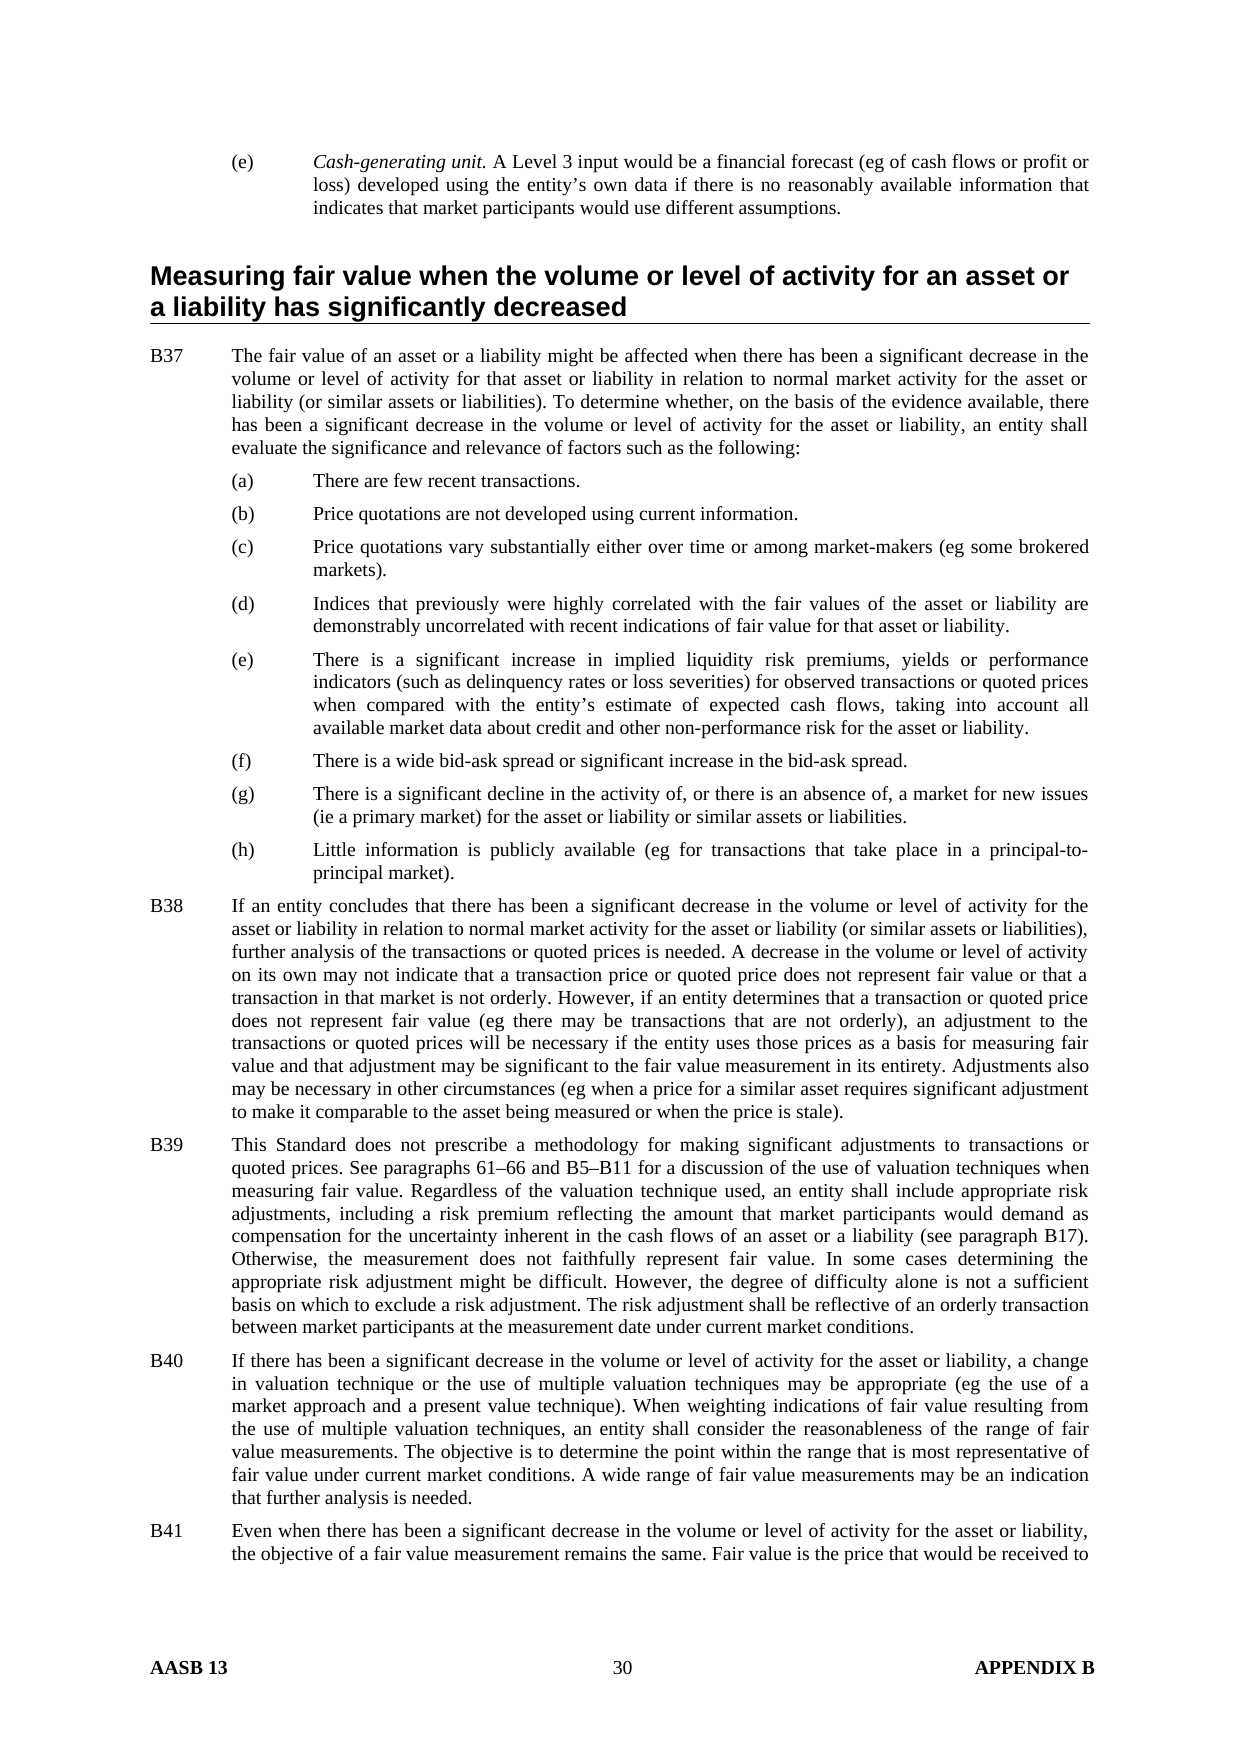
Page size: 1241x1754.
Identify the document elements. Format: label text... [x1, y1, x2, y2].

text B37 The fair value of an asset or a liability might be affected when there has been a significant decrease in the volume or level of activity for that asset or liability in relation to normal market activity for the asset or liability (or similar assets or liabilities). To determine whether, on the basis of the evidence available, there has been a significant decrease in the volume or level of activity for the asset or liability, an entity shall evaluate the significance and relevance of factors such as the following: [150, 344, 1090, 458]
text (g) There is a significant decline in the activity of, or there is an absence of, a market for new issues (ie a primary market) for the asset or liability or similar assets or liabilities. [231, 782, 1090, 828]
text (e) Cash-generating unit. A Level 3 input would be a financial forecast (eg of cash flows or profit or loss) developed using the entity’s own data if there is no reasonably available information that indicates that market participants would use different assumptions. [231, 150, 1090, 218]
text (d) Indices that previously were highly correlated with the fair values of the asset or liability are demonstrably uncorrelated with recent indications of fair value for that asset or liability. [231, 591, 1090, 637]
text (f) There is a wide bid-ask spread or significant increase in the bid-ask spread. [231, 749, 1090, 772]
text B40 If there has been a significant decrease in the volume or level of activity for the asset or liability, a change in valuation technique or the use of multiple valuation techniques may be appropriate (eg the use of a market approach and a present value technique). When weighting indications of fair value resulting from the use of multiple valuation techniques, an entity shall consider the reasonableness of the range of fair value measurements. The objective is to determine the point within the range that is most representative of fair value under current market conditions. A wide range of fair value measurements may be an indication that further analysis is needed. [150, 1349, 1090, 1508]
text (h) Little information is publicly available (eg for transactions that take place in a principal-to-principal market). [231, 838, 1090, 884]
text (c) Price quotations vary substantially either over time or among market-makers (eg some brokered markets). [231, 535, 1090, 581]
text (b) Price quotations are not developed using current information. [231, 502, 1090, 525]
text B39 This Standard does not prescribe a methodology for making significant adjustments to transactions or quoted prices. See paragraphs 61–66 and B5–B11 for a discussion of the use of valuation techniques when measuring fair value. Regardless of the valuation technique used, an entity shall include appropriate risk adjustments, including a risk premium reflecting the amount that market participants would demand as compensation for the uncertainty inherent in the cash flows of an asset or a liability (see paragraph B17). Otherwise, the measurement does not faithfully represent fair value. In some cases determining the appropriate risk adjustment might be difficult. However, the degree of difficulty alone is not a sufficient basis on which to exclude a risk adjustment. The risk adjustment shall be reflective of an orderly transaction between market participants at the measurement date under current market conditions. [150, 1133, 1090, 1338]
title Measuring fair value when the volume or level of activity for an asset or a liability has significantly decreased [150, 260, 1090, 323]
text (e) There is a significant increase in implied liquidity risk premiums, yields or performance indicators (such as delinquency rates or loss severities) for observed transactions or quoted prices when compared with the entity’s estimate of expected cash flows, taking into account all available market data about credit and other non-performance risk for the asset or liability. [231, 647, 1090, 739]
text B38 If an entity concludes that there has been a significant decrease in the volume or level of activity for the asset or liability in relation to normal market activity for the asset or liability (or similar assets or liabilities), further analysis of the transactions or quoted prices is needed. A decrease in the volume or level of activity on its own may not indicate that a transaction price or quoted price does not represent fair value or that a transaction in that market is not orderly. However, if an entity determines that a transaction or quoted price does not represent fair value (eg there may be transactions that are not orderly), an adjustment to the transactions or quoted prices will be necessary if the entity uses those prices as a basis for measuring fair value and that adjustment may be significant to the fair value measurement in its entirety. Adjustments also may be necessary in other circumstances (eg when a price for a similar asset requires significant adjustment to make it comparable to the asset being measured or when the price is stale). [150, 894, 1090, 1123]
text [150, 1519, 1090, 1564]
text (a) There are few recent transactions. [231, 469, 1090, 492]
